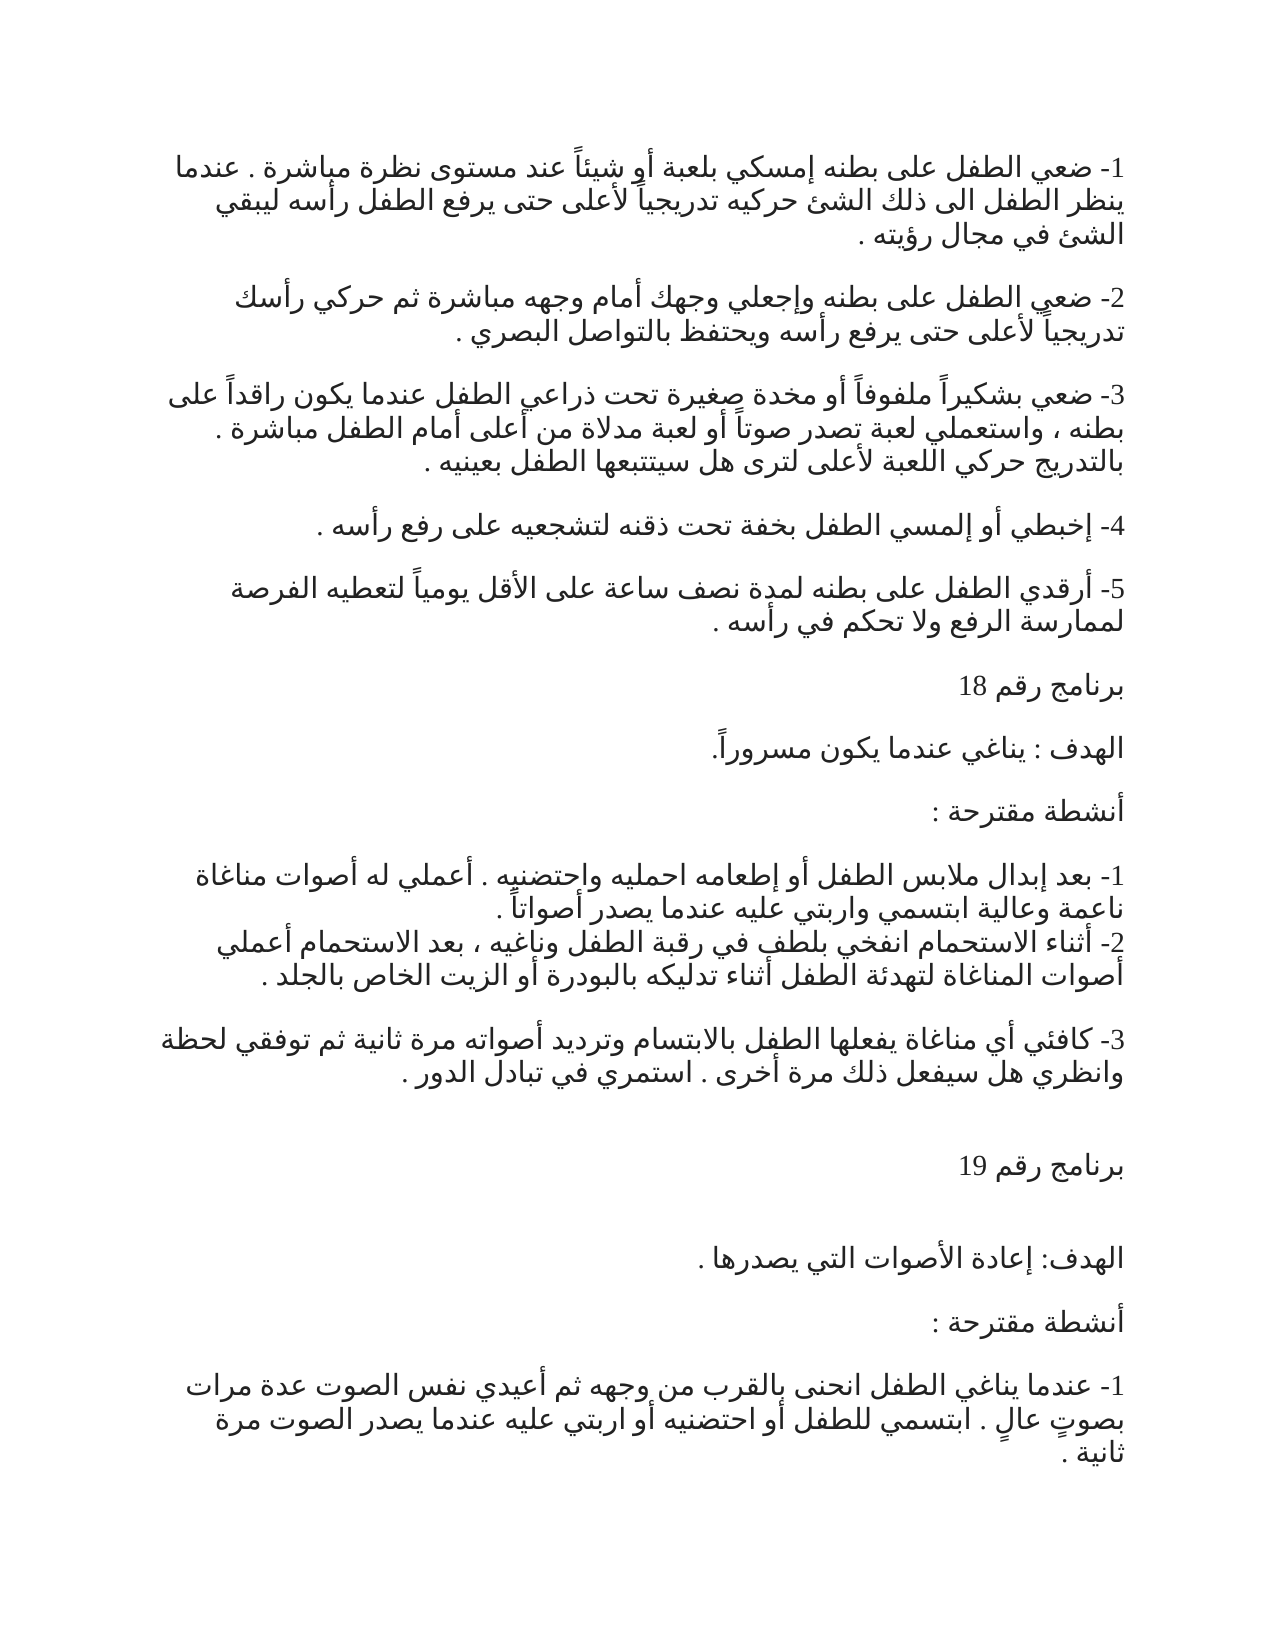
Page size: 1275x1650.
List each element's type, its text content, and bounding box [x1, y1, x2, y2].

text أنشطة مقترحة : [150, 1305, 1125, 1338]
text 3- كافئي أي مناغاة يفعلها الطفل بالابتسام وترديد أصواته مرة ثانية ثم توفقي لحظة وانظري هل سيفعل ذلك مرة أخرى . استمري في تبادل الدور . [150, 1022, 1125, 1089]
text الهدف: إعادة الأصوات التي يصدرها . [150, 1242, 1125, 1275]
text أنشطة مقترحة : [150, 794, 1125, 828]
text 2- ضعي الطفل على بطنه وإجعلي وجهك أمام وجهه مباشرة ثم حركي رأسك تدريجياً لأعلى حتى يرفع رأسه ويحتفظ بالتواصل البصري . [150, 280, 1125, 347]
text 5- أرقدي الطفل على بطنه لمدة نصف ساعة على الأقل يومياً لتعطيه الفرصة لممارسة الرفع ولا تحكم في رأسه . [150, 571, 1125, 638]
text 1- بعد إبدال ملابس الطفل أو إطعامه احمليه واحتضنيه . أعملي له أصوات مناغاة ناعمة وعالية ابتسمي واربتي عليه عندما يصدر أصواتاً . [150, 858, 1125, 925]
text برنامج رقم 19 [150, 1148, 1125, 1182]
text برنامج رقم 18 [150, 668, 1125, 701]
text 1- ضعي الطفل على بطنه إمسكي بلعبة أو شيئاً عند مستوى نظرة مباشرة . عندما ينظر الطفل الى ذلك الشئ حركيه تدريجياً لأعلى حتى يرفع الطفل رأسه ليبقي الشئ في مجال رؤيته . [150, 150, 1125, 251]
text 3- ضعي بشكيراً ملفوفاً أو مخدة صغيرة تحت ذراعي الطفل عندما يكون راقداً على بطنه ، واستعملي لعبة تصدر صوتاً أو لعبة مدلاة من أعلى أمام الطفل مباشرة . بالتدريج حركي اللعبة لأعلى لترى هل سيتتبعها الطفل بعينيه . [150, 377, 1125, 478]
text الهدف : يناغي عندما يكون مسروراً. [150, 731, 1125, 765]
text 1- عندما يناغي الطفل انحنى بالقرب من وجهه ثم أعيدي نفس الصوت عدة مرات بصوتٍ عالٍ . ابتسمي للطفل أو احتضنيه أو اربتي عليه عندما يصدر الصوت مرة ثانية . [150, 1368, 1125, 1469]
text 4- إخبطي أو إلمسي الطفل بخفة تحت ذقنه لتشجعيه على رفع رأسه . [150, 508, 1125, 541]
text 2- أثناء الاستحمام انفخي بلطف في رقبة الطفل وناغيه ، بعد الاستحمام أعملي أصوات المناغاة لتهدئة الطفل أثناء تدليكه بالبودرة أو الزيت الخاص بالجلد . [150, 925, 1125, 992]
